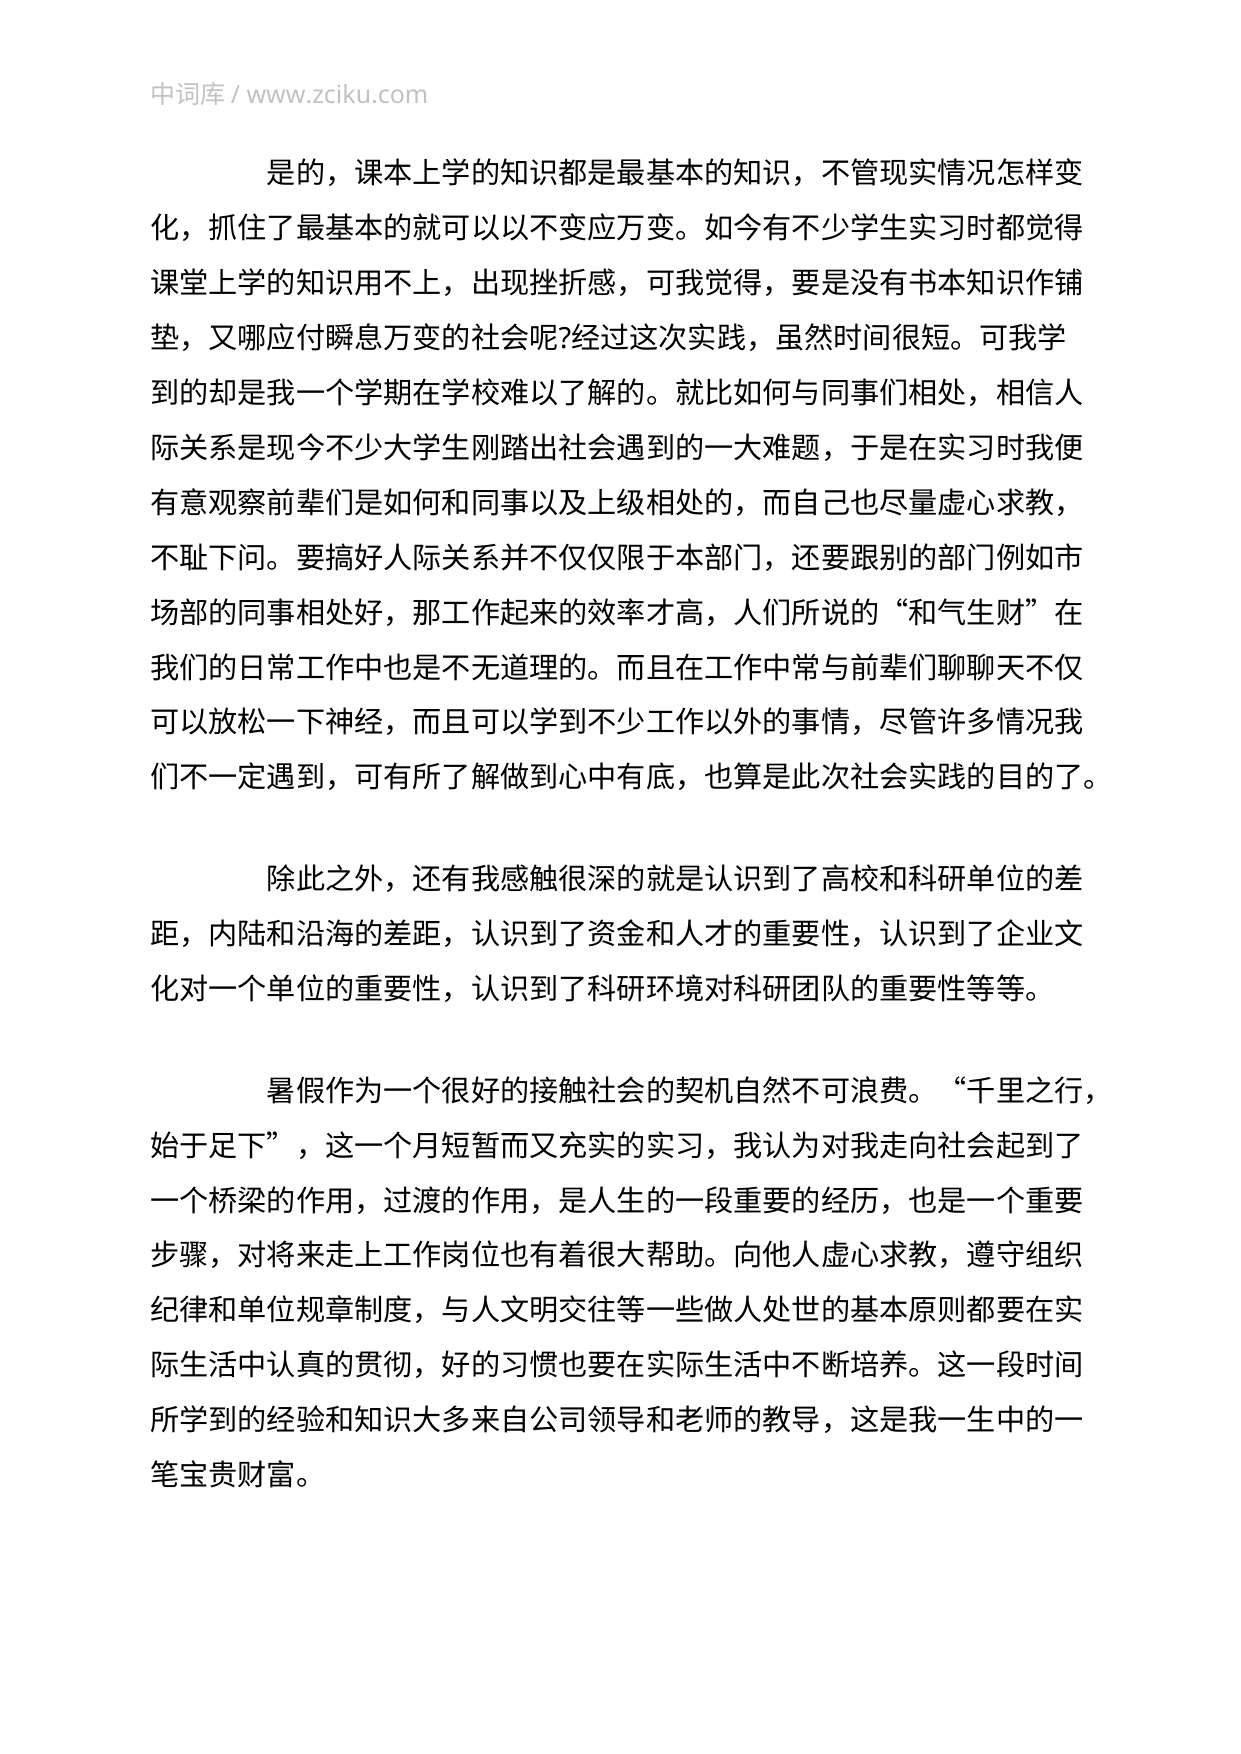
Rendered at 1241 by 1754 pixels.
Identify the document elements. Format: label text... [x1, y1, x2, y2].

text 除此之外，还有我感触很深的就是认识到了高校和科研单位的差距，内陆和沿海的差距，认识到了资金和人才的重要性，认识到了企业文化对一个单位的重要性，认识到了科研环境对科研团队的重要性等等。 [150, 856, 1090, 1008]
text 暑假作为一个很好的接触社会的契机自然不可浪费。“千里之行，始于足下”，这一个月短暂而又充实的实习，我认为对我走向社会起到了一个桥梁的作用，过渡的作用，是人生的一段重要的经历，也是一个重要步骤，对将来走上工作岗位也有着很大帮助。向他人虚心求教，遵守组织纪律和单位规章制度，与人文明交往等一些做人处世的基本原则都要在实际生活中认真的贯彻，好的习惯也要在实际生活中不断培养。这一段时间所学到的经验和知识大多来自公司领导和老师的教导，这是我一生中的一笔宝贵财富。 [150, 1067, 1090, 1494]
text 是的，课本上学的知识都是最基本的知识，不管现实情况怎样变化，抓住了最基本的就可以以不变应万变。如今有不少学生实习时都觉得课堂上学的知识用不上，出现挫折感，可我觉得，要是没有书本知识作铺垫，又哪应付瞬息万变的社会呢?经过这次实践，虽然时间很短。可我学到的却是我一个学期在学校难以了解的。就比如何与同事们相处，相信人际关系是现今不少大学生刚踏出社会遇到的一大难题，于是在实习时我便有意观察前辈们是如何和同事以及上级相处的，而自己也尽量虚心求教，不耻下问。要搞好人际关系并不仅仅限于本部门，还要跟别的部门例如市场部的同事相处好，那工作起来的效率才高，人们所说的“和气生财”在我们的日常工作中也是不无道理的。而且在工作中常与前辈们聊聊天不仅可以放松一下神经，而且可以学到不少工作以外的事情，尽管许多情况我们不一定遇到，可有所了解做到心中有底，也算是此次社会实践的目的了。 [150, 150, 1090, 796]
